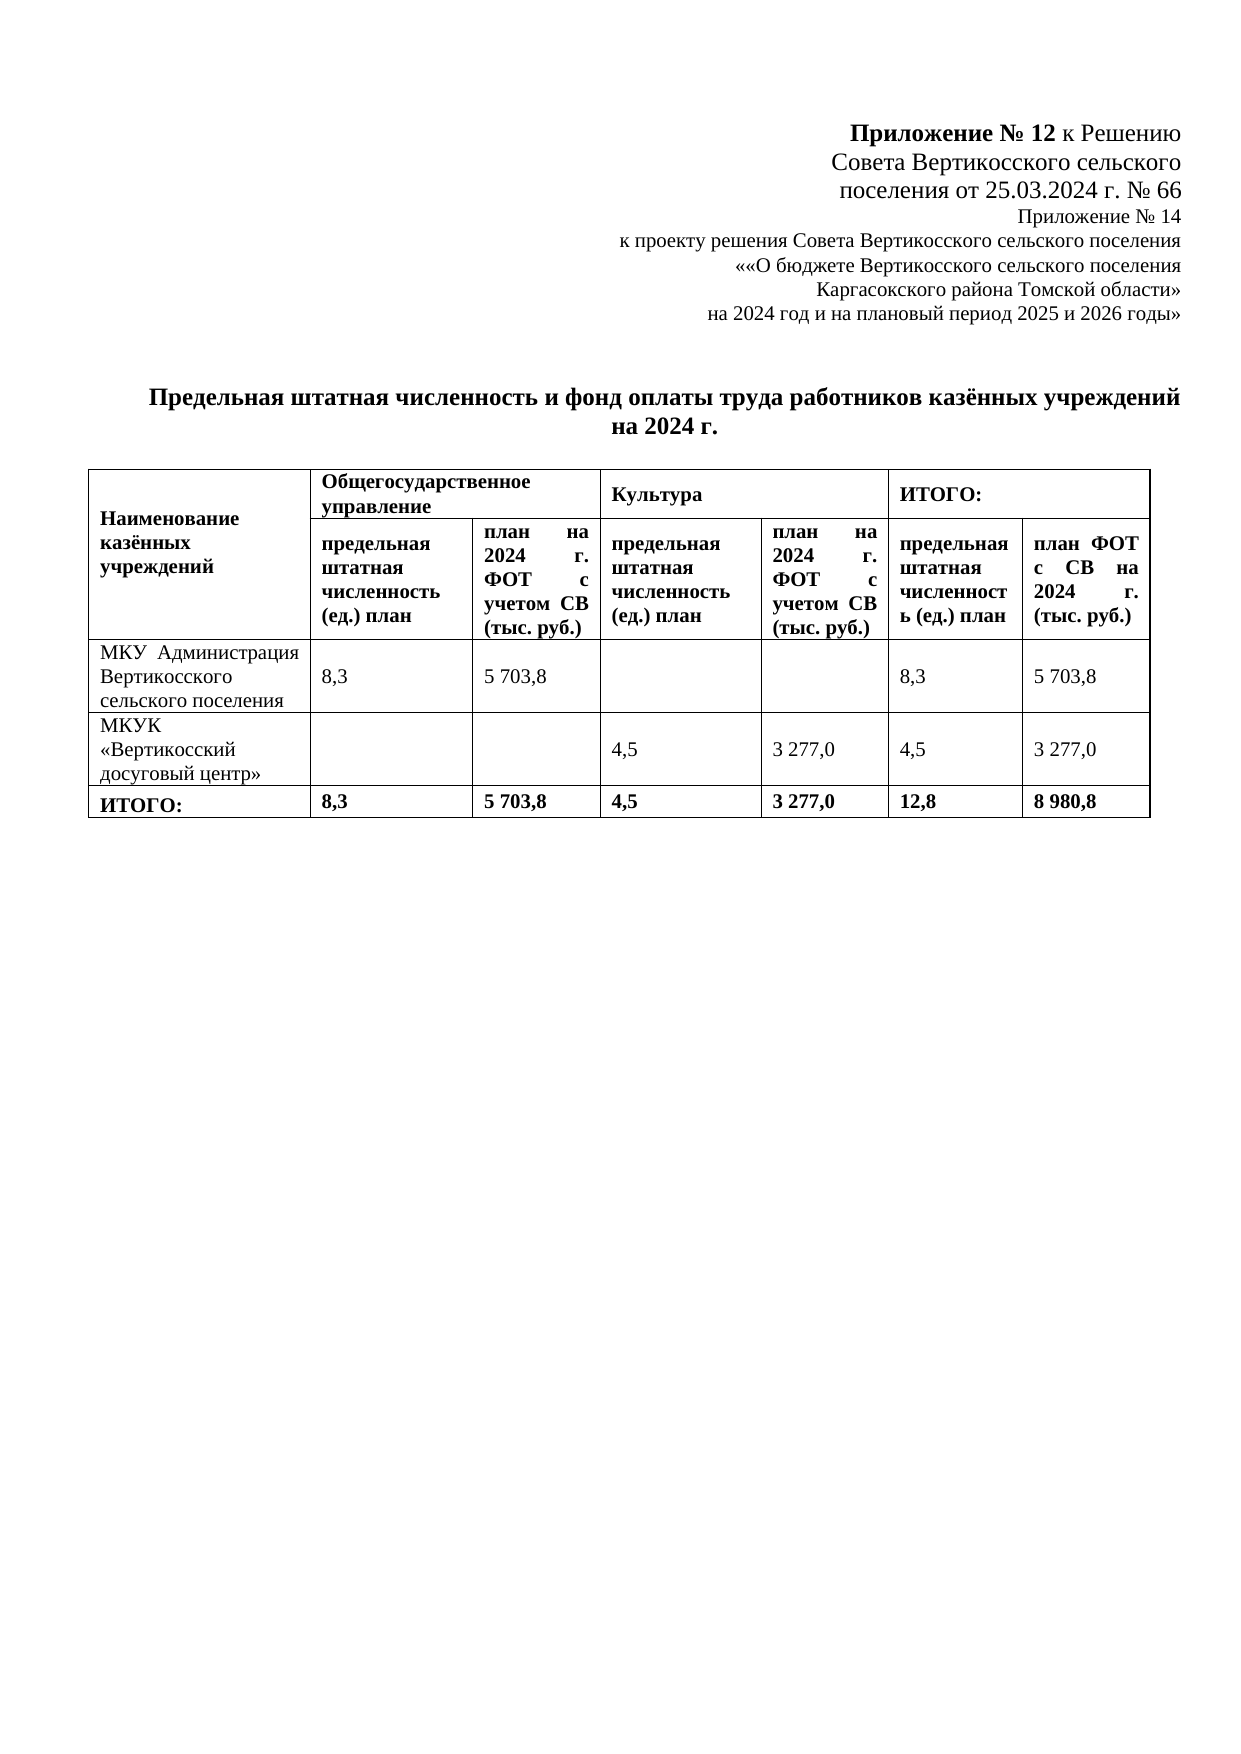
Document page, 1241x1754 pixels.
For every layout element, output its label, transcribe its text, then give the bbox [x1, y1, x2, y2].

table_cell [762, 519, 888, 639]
text к проекту решения Совета Вертикосского сельского поселения [148, 228, 1181, 252]
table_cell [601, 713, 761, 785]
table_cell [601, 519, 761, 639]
text на 2024 год и на плановый период 2025 и 2026 годы» [148, 301, 1181, 325]
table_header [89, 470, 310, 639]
text Предельная штатная численность и фонд оплаты труда работников казённых учреждений на 2024 г. [148, 382, 1181, 440]
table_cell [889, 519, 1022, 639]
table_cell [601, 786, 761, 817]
text Совета Вертикосского сельского [148, 147, 1181, 176]
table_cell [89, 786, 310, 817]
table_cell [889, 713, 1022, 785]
text Каргасокского района Томской области» [148, 277, 1181, 301]
text Приложение № 12 к Решению [148, 118, 1181, 147]
text ««О бюджете Вертикосского сельского поселения [148, 252, 1181, 277]
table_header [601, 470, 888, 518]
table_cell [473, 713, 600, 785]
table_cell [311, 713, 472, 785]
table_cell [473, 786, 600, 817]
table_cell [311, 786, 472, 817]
text Приложение № 14 [148, 204, 1181, 228]
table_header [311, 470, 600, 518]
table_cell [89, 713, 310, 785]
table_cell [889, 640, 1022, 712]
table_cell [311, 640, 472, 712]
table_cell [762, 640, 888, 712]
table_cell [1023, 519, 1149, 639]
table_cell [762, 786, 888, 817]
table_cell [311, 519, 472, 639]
text поселения от 25.03.2024 г. № 66 [148, 176, 1182, 204]
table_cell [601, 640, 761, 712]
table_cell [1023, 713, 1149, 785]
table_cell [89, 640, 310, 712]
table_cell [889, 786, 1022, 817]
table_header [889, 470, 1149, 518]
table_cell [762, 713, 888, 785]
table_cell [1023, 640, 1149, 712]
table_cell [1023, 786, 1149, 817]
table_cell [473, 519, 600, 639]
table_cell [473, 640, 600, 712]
